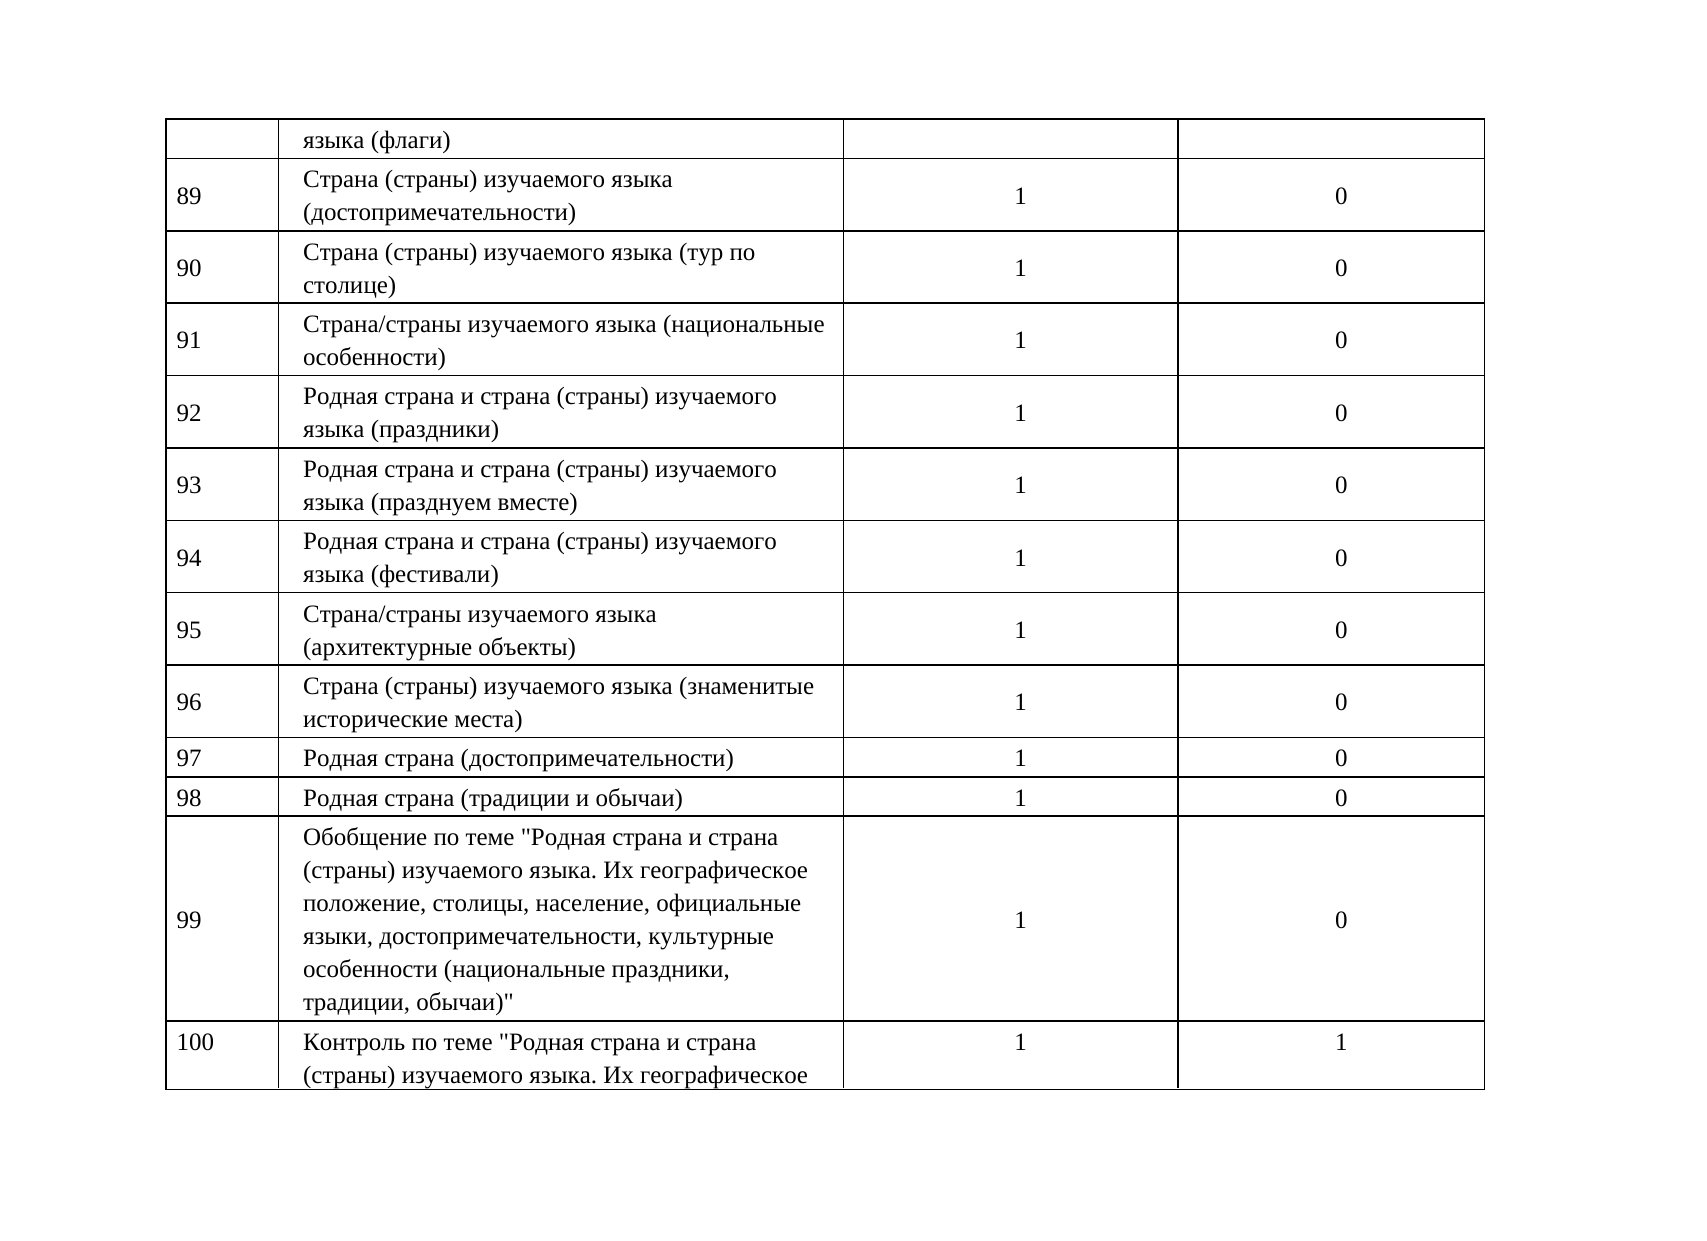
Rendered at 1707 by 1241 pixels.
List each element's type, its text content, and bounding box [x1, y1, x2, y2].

table_cell 1 [844, 376, 1177, 447]
table_cell 89 [167, 159, 278, 230]
table_cell 94 [167, 521, 278, 592]
table_cell Родная страна (достопримечательности) [279, 738, 843, 776]
table_cell Страна/страны изучаемого языка (национальные особенности) [279, 304, 843, 375]
table_cell 1 [844, 304, 1177, 375]
table_cell 0 [1179, 521, 1484, 592]
table_cell 95 [167, 593, 278, 664]
table_cell 1 [844, 778, 1177, 815]
table_cell 0 [1179, 593, 1484, 664]
table_cell 0 [1179, 778, 1484, 815]
table_cell 99 [167, 817, 278, 1020]
table_cell 92 [167, 376, 278, 447]
table_cell 91 [167, 304, 278, 375]
table_cell 0 [1179, 232, 1484, 302]
table_cell 98 [167, 778, 278, 815]
table_cell 1 [844, 593, 1177, 664]
table_cell Страна (страны) изучаемого языка (тур по столице) [279, 232, 843, 302]
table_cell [279, 120, 843, 157]
table_cell Страна (страны) изучаемого языка (знаменитые исторические места) [279, 666, 843, 737]
table_cell 1 [844, 521, 1177, 592]
table_cell Родная страна и страна (страны) изучаемого языка (праздники) [279, 376, 843, 447]
table_cell 1 [1179, 1022, 1484, 1088]
table_cell 1 [844, 817, 1177, 1020]
table_cell 96 [167, 666, 278, 737]
table_cell 100 [167, 1022, 278, 1088]
table_cell 1 [844, 159, 1177, 230]
table_cell 0 [1179, 449, 1484, 519]
table_cell Обобщение по теме "Родная страна и страна (страны) изучаемого языка. Их географическое положение, столицы, население, официальные языки, достопримечательности, культурные особенности (национальные праздники, традиции, обычаи)" [279, 817, 843, 1020]
table_cell Родная страна и страна (страны) изучаемого языка (фестивали) [279, 521, 843, 592]
table_cell 1 [844, 738, 1177, 776]
table_cell 93 [167, 449, 278, 519]
table_cell 0 [1179, 159, 1484, 230]
table_cell 88 [167, 120, 278, 157]
table_cell 1 [844, 232, 1177, 302]
table_cell 0 [1179, 817, 1484, 1020]
table_cell 1 [844, 449, 1177, 519]
table_cell 0 [1179, 738, 1484, 776]
table_cell 0 [1179, 376, 1484, 447]
table_cell Родная страна (традиции и обычаи) [279, 778, 843, 815]
table_cell Страна (страны) изучаемого языка (достопримечательности) [279, 159, 843, 230]
table_cell 90 [167, 232, 278, 302]
table_cell 1 [844, 666, 1177, 737]
table_cell 0 [1179, 304, 1484, 375]
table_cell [279, 1022, 843, 1088]
table_cell 1 [844, 1022, 1177, 1088]
table_cell 1 [844, 120, 1177, 157]
table_cell 0 [1179, 120, 1484, 157]
table_cell Страна/страны изучаемого языка (архитектурные объекты) [279, 593, 843, 664]
table_cell Родная страна и страна (страны) изучаемого языка (празднуем вместе) [279, 449, 843, 519]
table_cell 97 [167, 738, 278, 776]
table_cell 0 [1179, 666, 1484, 737]
